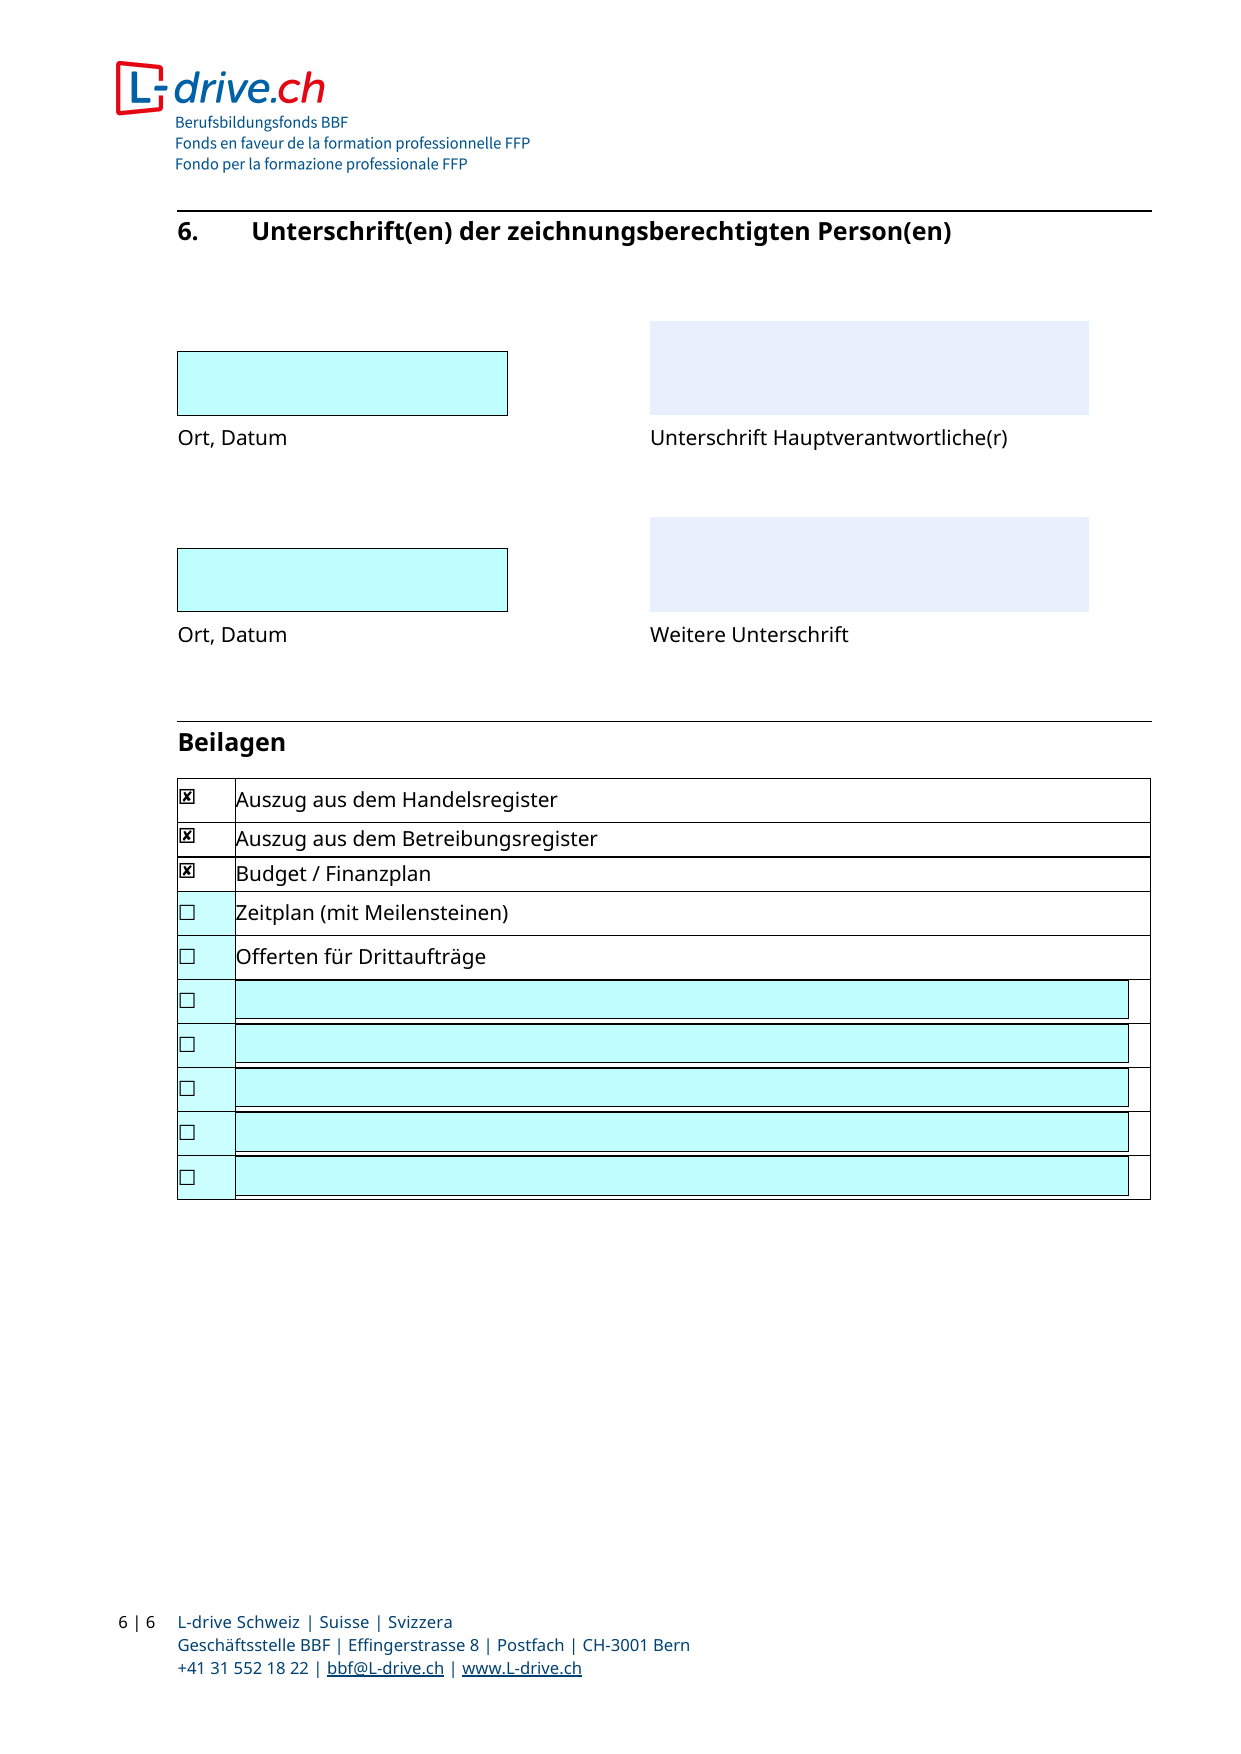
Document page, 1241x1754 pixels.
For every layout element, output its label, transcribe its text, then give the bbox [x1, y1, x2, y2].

table_cell Auszug aus dem Betreibungsregister [236, 823, 1150, 856]
table_cell [178, 823, 235, 856]
list Unterschrift(en) der zeichnungsberechtigten Person(en) [177, 212, 1152, 248]
table_header [178, 779, 235, 822]
table_cell [178, 858, 235, 891]
table_cell Zeitplan (mit Meilensteinen) [236, 892, 1150, 935]
table_cell [236, 980, 1150, 1023]
picture [649, 517, 1089, 612]
table_header Auszug aus dem Handelsregister [236, 779, 1150, 822]
table_cell [236, 1068, 1150, 1111]
table_cell Budget / Finanzplan [236, 858, 1150, 891]
text Beilagen [177, 722, 1152, 758]
table_cell Offerten für Drittaufträge [236, 936, 1150, 979]
table_cell [236, 1156, 1150, 1199]
picture [649, 321, 1089, 415]
table_cell [236, 1112, 1150, 1155]
table_cell [236, 1024, 1150, 1067]
picture [113, 58, 598, 176]
